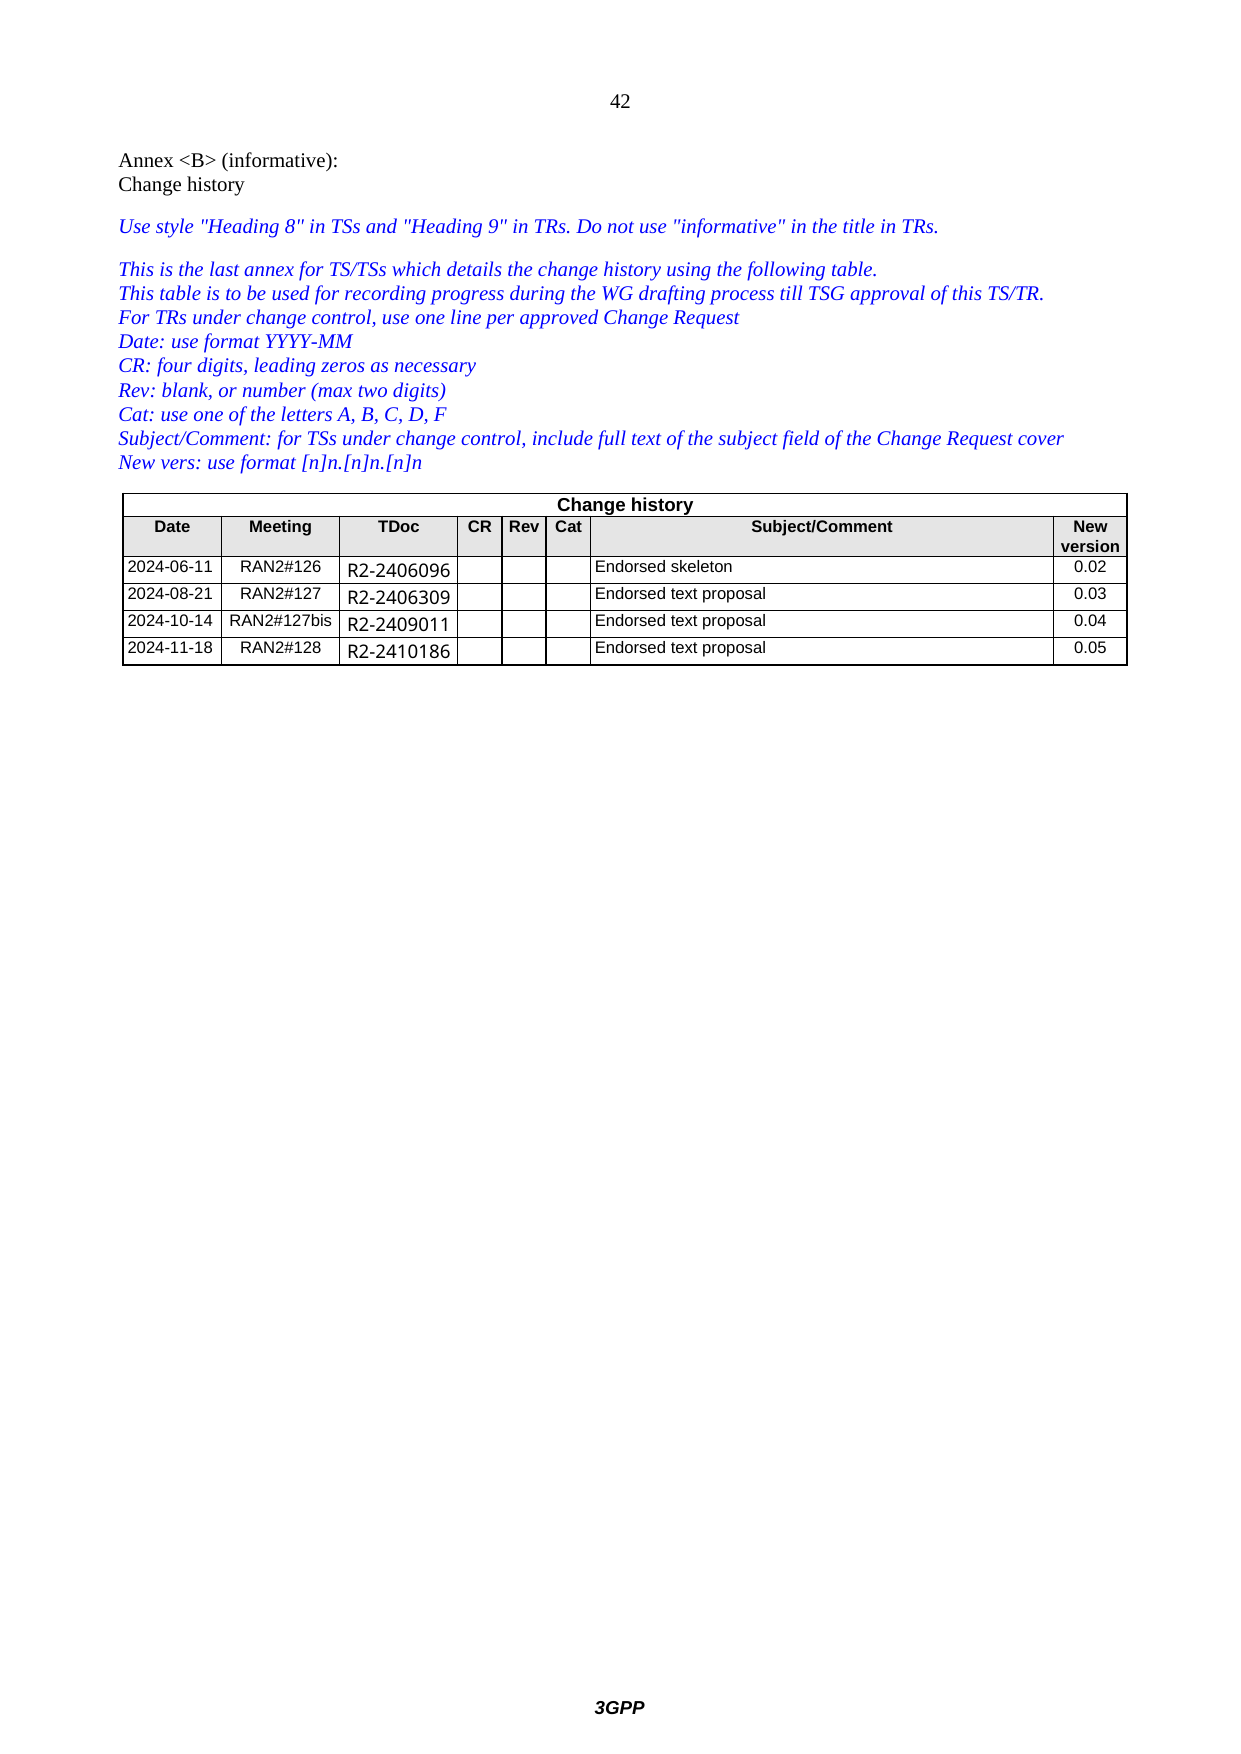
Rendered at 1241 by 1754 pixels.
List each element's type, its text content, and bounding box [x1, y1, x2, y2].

table_cell Endorsed skeleton [591, 557, 1053, 583]
table_cell [458, 584, 501, 610]
table_cell [547, 638, 590, 664]
table_cell RAN2#128 [222, 638, 339, 664]
table_cell Subject/Comment [591, 517, 1053, 556]
table_cell TDoc [340, 517, 457, 556]
table_cell R2-2406096 [340, 557, 457, 583]
table_cell [503, 638, 545, 664]
table_cell Rev [503, 517, 545, 556]
table_cell 2024-11-18 [124, 638, 221, 664]
text This is the last annex for TS/TSs which details the change history using the following table. This table is to be used for recording progress during the WG drafting process till TSG approval of this TS/TR. For TRs under change control, use one line per approved Change Request Date: use format YYYY-MM CR: four digits, leading zeros as necessary Rev: blank, or number (max two digits) Cat: use one of the letters A, B, C, D, F Subject/Comment: for TSs under change control, include full text of the subject field of the Change Request cover New vers: use format [n]n.[n]n.[n]n [118, 257, 1122, 474]
table_cell 2024-06-11 [124, 557, 221, 583]
table_cell R2-2406309 [340, 584, 457, 610]
table_header Change history [124, 494, 1126, 516]
table_cell R2-2409011 [340, 611, 457, 637]
table_cell 2024-08-21 [124, 584, 221, 610]
text Annex <B> (informative): Change history [118, 147, 1122, 196]
table_cell Date [124, 517, 221, 556]
table_cell [503, 611, 545, 637]
table_cell 0.05 [1054, 638, 1126, 664]
table_cell RAN2#126 [222, 557, 339, 583]
table_cell 2024-10-14 [124, 611, 221, 637]
table_cell RAN2#127bis [222, 611, 339, 637]
table_cell 0.03 [1054, 584, 1126, 610]
table_cell Endorsed text proposal [591, 611, 1053, 637]
table_cell [458, 611, 501, 637]
table_cell Endorsed text proposal [591, 584, 1053, 610]
table_cell Endorsed text proposal [591, 638, 1053, 664]
table_cell New version [1054, 517, 1126, 556]
table_cell [547, 611, 590, 637]
table_cell 0.04 [1054, 611, 1126, 637]
table_cell RAN2#127 [222, 584, 339, 610]
table_cell [547, 557, 590, 583]
table_cell Meeting [222, 517, 339, 556]
table_cell [503, 557, 545, 583]
table_cell 0.02 [1054, 557, 1126, 583]
table_cell [503, 584, 545, 610]
table_cell [458, 638, 501, 664]
table_cell [547, 584, 590, 610]
table_cell [458, 557, 501, 583]
table_cell R2-2410186 [340, 638, 457, 664]
table_cell CR [458, 517, 501, 556]
table_cell Cat [547, 517, 590, 556]
text Use style "Heading 8" in TSs and "Heading 9" in TRs. Do not use "informative" in the title in TRs. [118, 214, 1122, 238]
